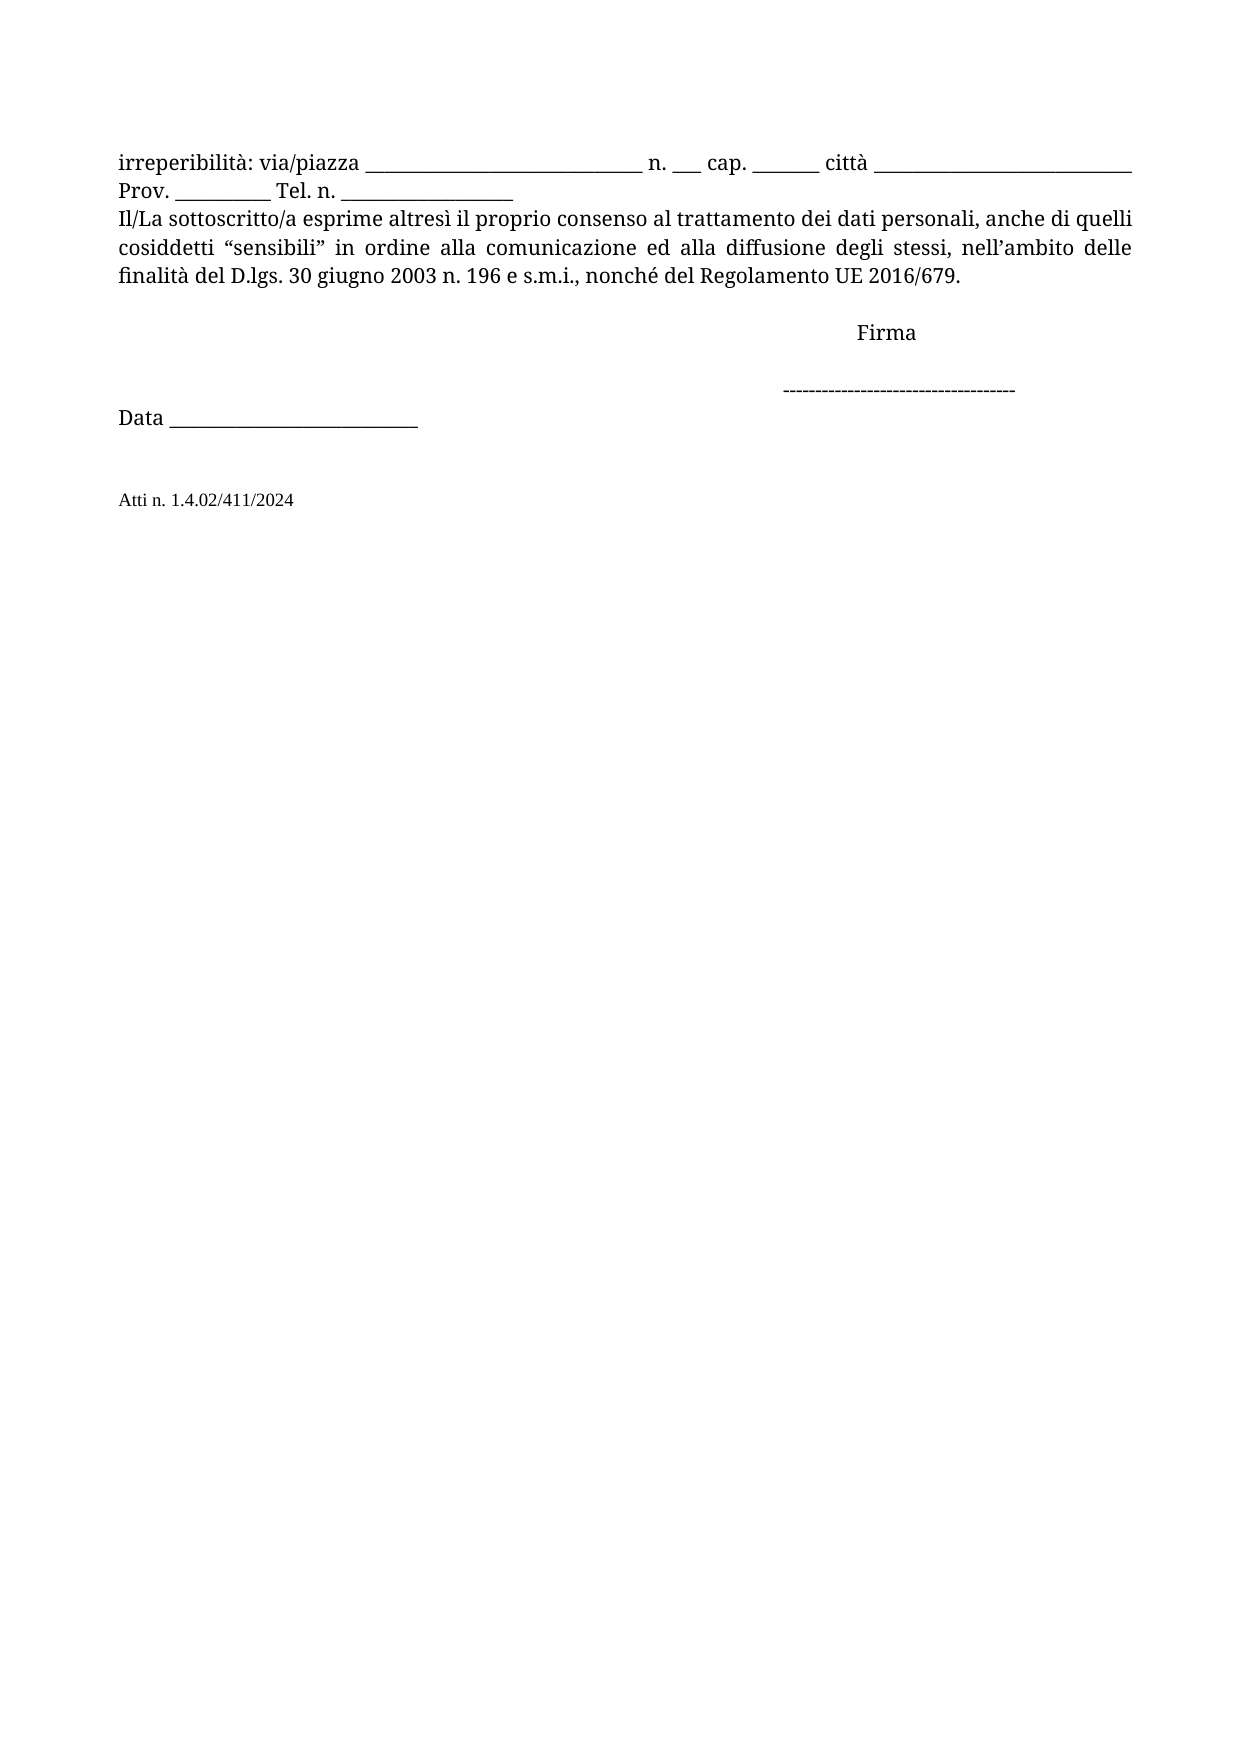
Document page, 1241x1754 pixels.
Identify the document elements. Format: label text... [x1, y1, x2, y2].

text Firma [783, 318, 1133, 347]
text Il/La sottoscritto/a esprime altresì il proprio consenso al trattamento dei dati personali, anche di quelli cosiddetti “sensibili” in ordine alla comunicazione ed alla diffusione degli stessi, nell’ambito delle finalità del D.lgs. 30 giugno 2003 n. 196 e s.m.i., nonché del Regolamento UE 2016/679. [118, 204, 1133, 290]
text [118, 148, 1133, 204]
text Data __________________________ [118, 403, 1133, 432]
text ------------------------------------ [709, 375, 1133, 403]
text Atti n. 1.4.02/411/2024 [118, 489, 1122, 510]
